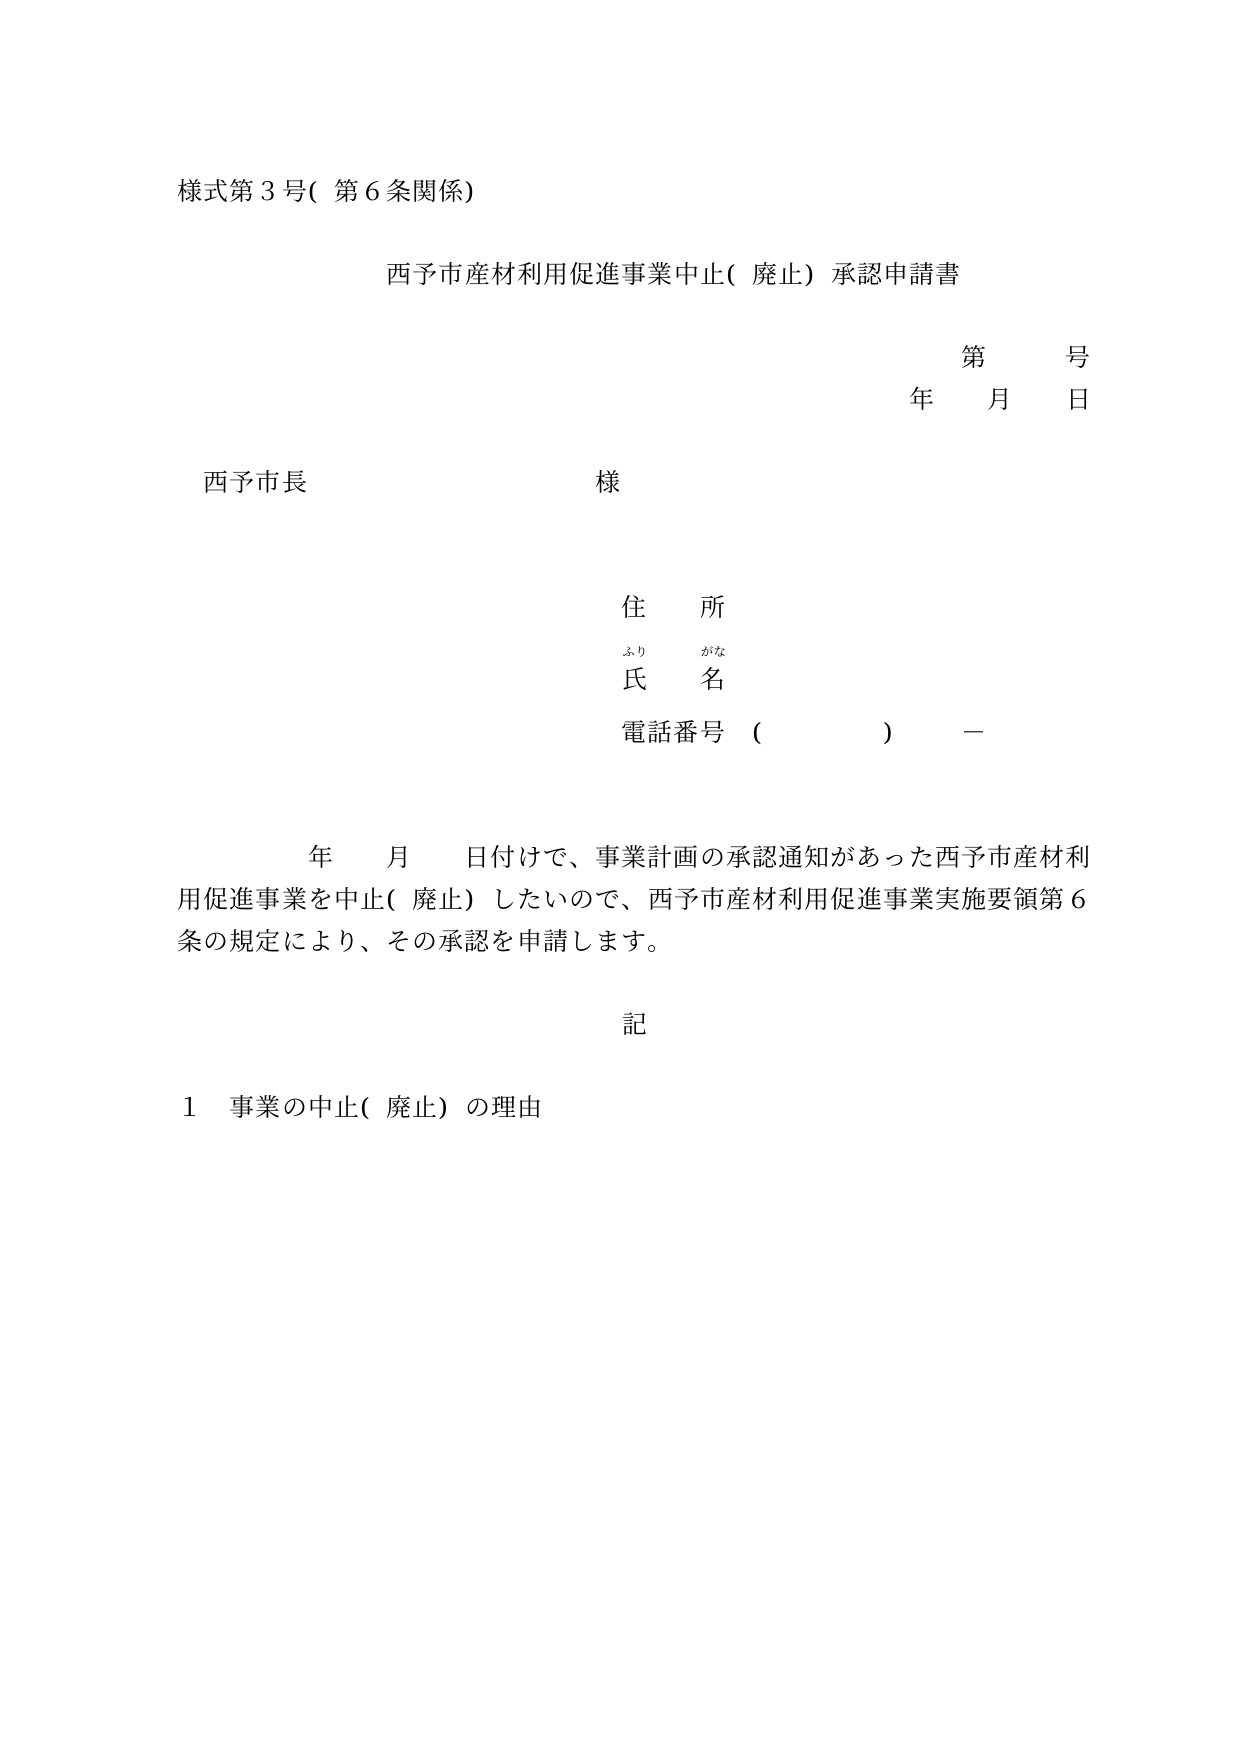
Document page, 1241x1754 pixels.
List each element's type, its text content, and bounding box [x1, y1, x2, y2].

text 西予市長 様 [177, 460, 1092, 502]
text 記 [177, 1002, 1092, 1044]
text 第 号 [177, 335, 1092, 377]
text 西予市産材利用促進事業中止(廃止)承認申請書 [177, 252, 1092, 294]
text 住 所 [177, 585, 1092, 627]
text 年 月 日付けで、事業計画の承認通知があった西予市産材利用促進事業を中止(廃止)したいので、西予市産材利用促進事業実施要領第６条の規定により、その承認を申請します。 [177, 835, 1092, 960]
text 様式第３号(第６条関係) [177, 169, 1092, 210]
text 電話番号 ( ) － [177, 710, 1092, 752]
text 年 月 日 [177, 377, 1092, 419]
text １ 事業の中止(廃止)の理由 [177, 1085, 1092, 1127]
